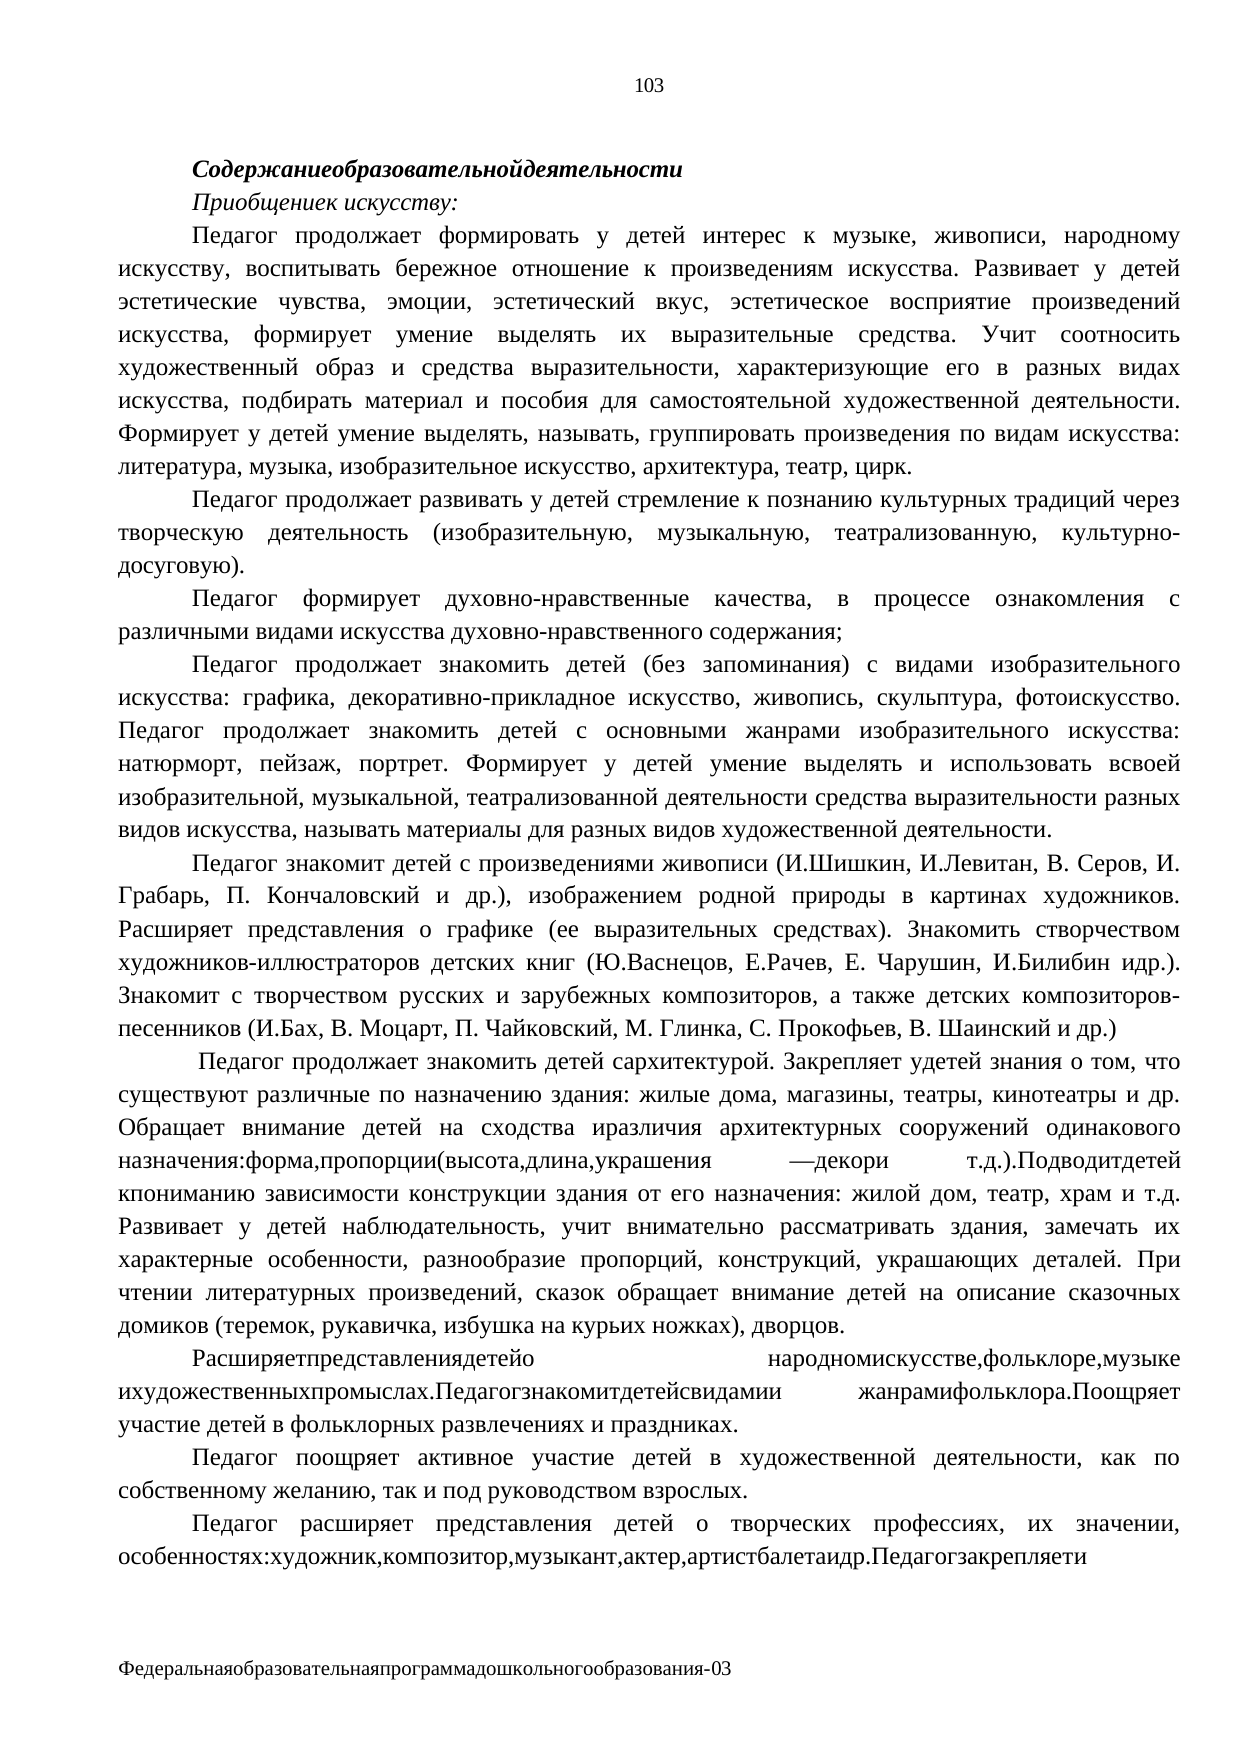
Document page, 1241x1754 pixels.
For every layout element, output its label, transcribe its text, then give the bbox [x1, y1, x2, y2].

text Педагог продолжает развивать у детей стремление к познанию культурных традиций через творческую деятельность (изобразительную, музыкальную, театрализованную, культурно- досуговую). [118, 484, 1181, 579]
text Педагог поощряет активное участие детей в художественной деятельности, как по собственному желанию, так и под руководством взрослых. [118, 1442, 1181, 1504]
text Педагог знакомит детей с произведениями живописи (И.Шишкин, И.Левитан, В. Серов, И. Грабарь, П. Кончаловский и др.), изображением родной природы в картинах художников. Расширяет представления о графике (ее выразительных средствах). Знакомить створчеством художников-иллюстраторов детских книг (Ю.Васнецов, Е.Рачев, Е. Чарушин, И.Билибин идр.). Знакомит с творчеством русских и зарубежных композиторов, а также детских композиторов- песенников (И.Бах, В. Моцарт, П. Чайковский, М. Глинка, С. Прокофьев, В. Шаинский и др.) [118, 848, 1182, 1041]
text Расширяетпредставлениядетейо народномискусстве,фольклоре,музыке ихудожественныхпромыслах.Педагогзнакомитдетейсвидамии жанрамифольклора.Поощряет участие детей в фольклорных развлечениях и праздниках. [118, 1343, 1181, 1438]
text Педагог формирует духовно-нравственные качества, в процессе ознакомления с различными видами искусства духовно-нравственного содержания; [118, 583, 1181, 645]
text Педагог продолжает знакомить детей сархитектурой. Закрепляет удетей знания о том, что существуют различные по назначению здания: жилые дома, магазины, театры, кинотеатры и др. Обращает внимание детей на сходства иразличия архитектурных сооружений одинакового назначения:форма,пропорции(высота,длина,украшения —декори т.д.).Подводитдетей кпониманию зависимости конструкции здания от его назначения: жилой дом, театр, храм и т.д. Развивает у детей наблюдательность, учит внимательно рассматривать здания, замечать их характерные особенности, разнообразие пропорций, конструкций, украшающих деталей. При чтении литературных произведений, сказок обращает внимание детей на описание сказочных домиков (теремок, рукавичка, избушка на курьих ножках), дворцов. [118, 1046, 1182, 1339]
text Приобщениек искусству: [192, 187, 1207, 216]
text Педагог продолжает формировать у детей интерес к музыке, живописи, народному искусству, воспитывать бережное отношение к произведениям искусства. Развивает у детей эстетические чувства, эмоции, эстетический вкус, эстетическое восприятие произведений искусства, формирует умение выделять их выразительные средства. Учит соотносить художественный образ и средства выразительности, характеризующие его в разных видах искусства, подбирать материал и пособия для самостоятельной художественной деятельности. Формирует у детей умение выделять, называть, группировать произведения по видам искусства: литература, музыка, изобразительное искусство, архитектура, театр, цирк. [118, 220, 1181, 480]
text Содержаниеобразовательнойдеятельности [192, 154, 1207, 183]
text Педагог продолжает знакомить детей (без запоминания) с видами изобразительного искусства: графика, декоративно-прикладное искусство, живопись, скульптура, фотоискусство. Педагог продолжает знакомить детей с основными жанрами изобразительного искусства: натюрморт, пейзаж, портрет. Формирует у детей умение выделять и использовать всвоей изобразительной, музыкальной, театрализованной деятельности средства выразительности разных видов искусства, называть материалы для разных видов художественной деятельности. [118, 649, 1181, 843]
text Педагог расширяет представления детей о творческих профессиях, их значении, особенностях:художник,композитор,музыкант,актер,артистбалетаидр.Педагогзакрепляети [118, 1508, 1181, 1570]
